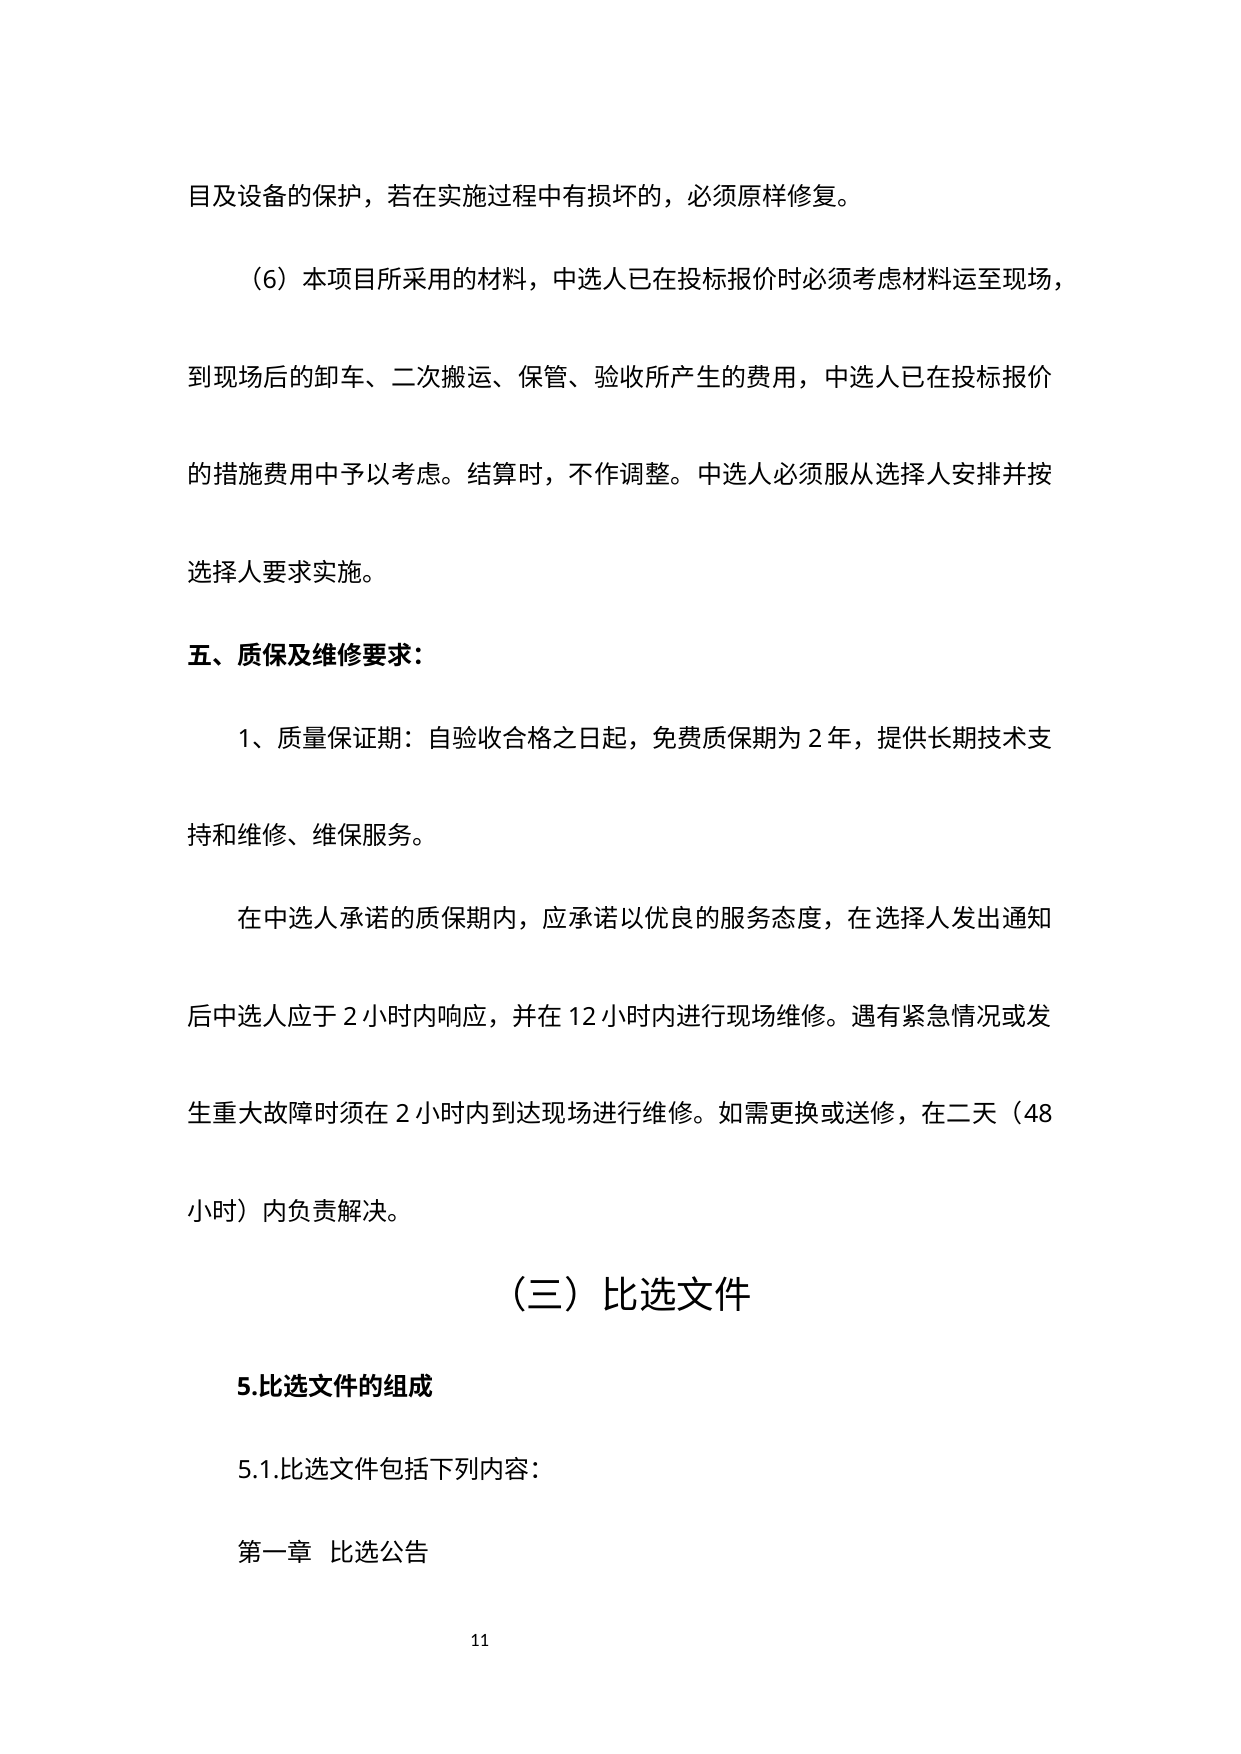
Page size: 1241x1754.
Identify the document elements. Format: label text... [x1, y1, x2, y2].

text 在中选人承诺的质保期内，应承诺以优良的服务态度，在选择人发出通知后中选人应于2小时内响应，并在12小时内进行现场维修。遇有紧急情况或发生重大故障时须在2小时内到达现场进行维修。如需更换或送修，在二天（48小时）内负责解决。 [187, 884, 1053, 1242]
text 5.1.比选文件包括下列内容： [187, 1435, 1053, 1500]
text 1、质量保证期：自验收合格之日起，免费质保期为2年，提供长期技术支持和维修、维保服务。 [187, 704, 1053, 866]
text （三）比选文件 [187, 1260, 1053, 1325]
text 5.比选文件的组成 [187, 1352, 1053, 1417]
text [187, 162, 1053, 227]
text （6）本项目所采用的材料，中选人已在投标报价时必须考虑材料运至现场，到现场后的卸车、二次搬运、保管、验收所产生的费用，中选人已在投标报价的措施费用中予以考虑。结算时，不作调整。中选人必须服从选择人安排并按选择人要求实施。 [187, 245, 1053, 603]
text 五、质保及维修要求： [187, 621, 1053, 686]
text 第一章 比选公告 [187, 1518, 1053, 1583]
